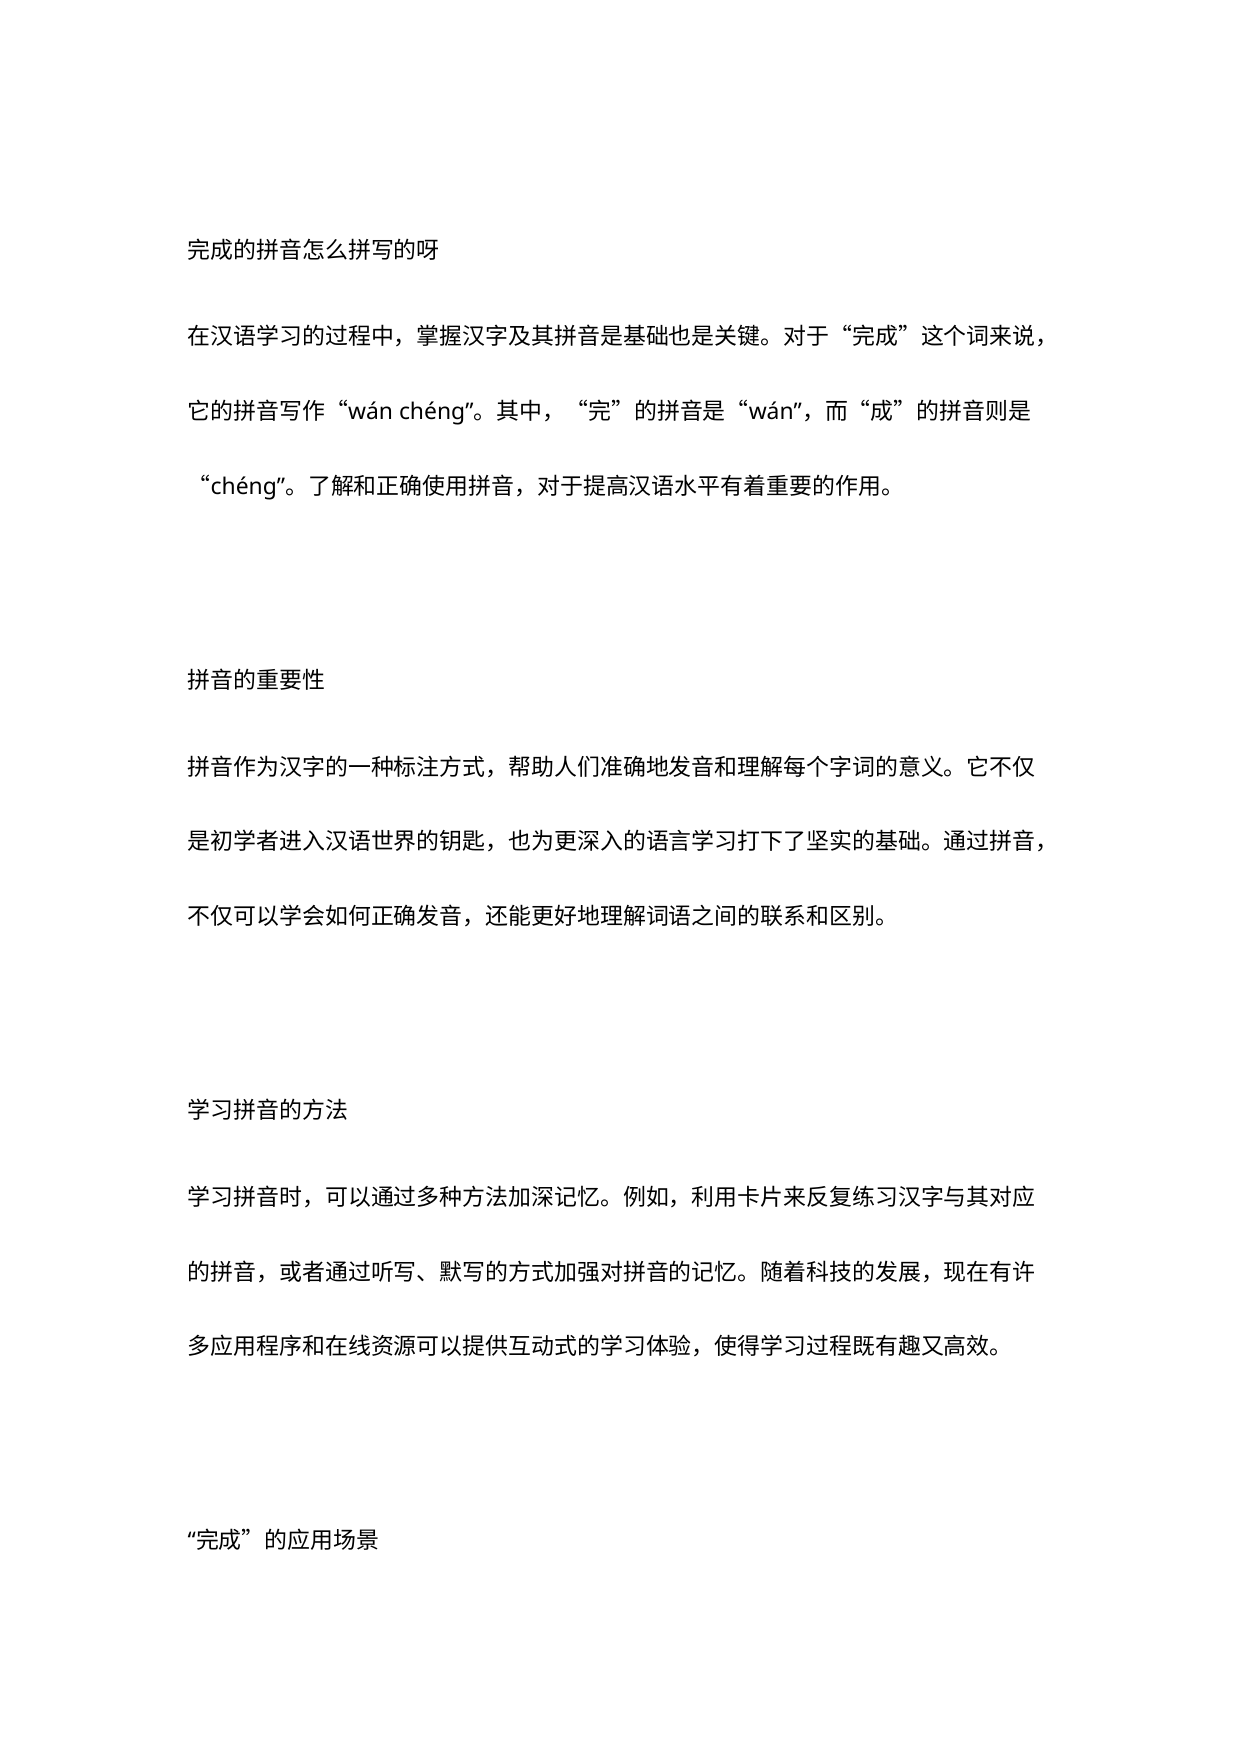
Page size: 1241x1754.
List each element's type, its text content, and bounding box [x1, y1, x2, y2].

text 拼音的重要性 [187, 646, 1053, 711]
text 学习拼音时，可以通过多种方法加深记忆。例如，利用卡片来反复练习汉字与其对应的拼音，或者通过听写、默写的方式加强对拼音的记忆。随着科技的发展，现在有许多应用程序和在线资源可以提供互动式的学习体验，使得学习过程既有趣又高效。 [187, 1163, 1053, 1377]
text 在汉语学习的过程中，掌握汉字及其拼音是基础也是关键。对于“完成”这个词来说，它的拼音写作“wán chéng”。其中，“完”的拼音是“wán”，而“成”的拼音则是“chéng”。了解和正确使用拼音，对于提高汉语水平有着重要的作用。 [187, 302, 1053, 517]
text 学习拼音的方法 [187, 1076, 1053, 1141]
text 拼音作为汉字的一种标注方式，帮助人们准确地发音和理解每个字词的意义。它不仅是初学者进入汉语世界的钥匙，也为更深入的语言学习打下了坚实的基础。通过拼音，不仅可以学会如何正确发音，还能更好地理解词语之间的联系和区别。 [187, 733, 1053, 947]
text 完成的拼音怎么拼写的呀 [187, 216, 1053, 281]
text “完成”的应用场景 [187, 1507, 1053, 1572]
